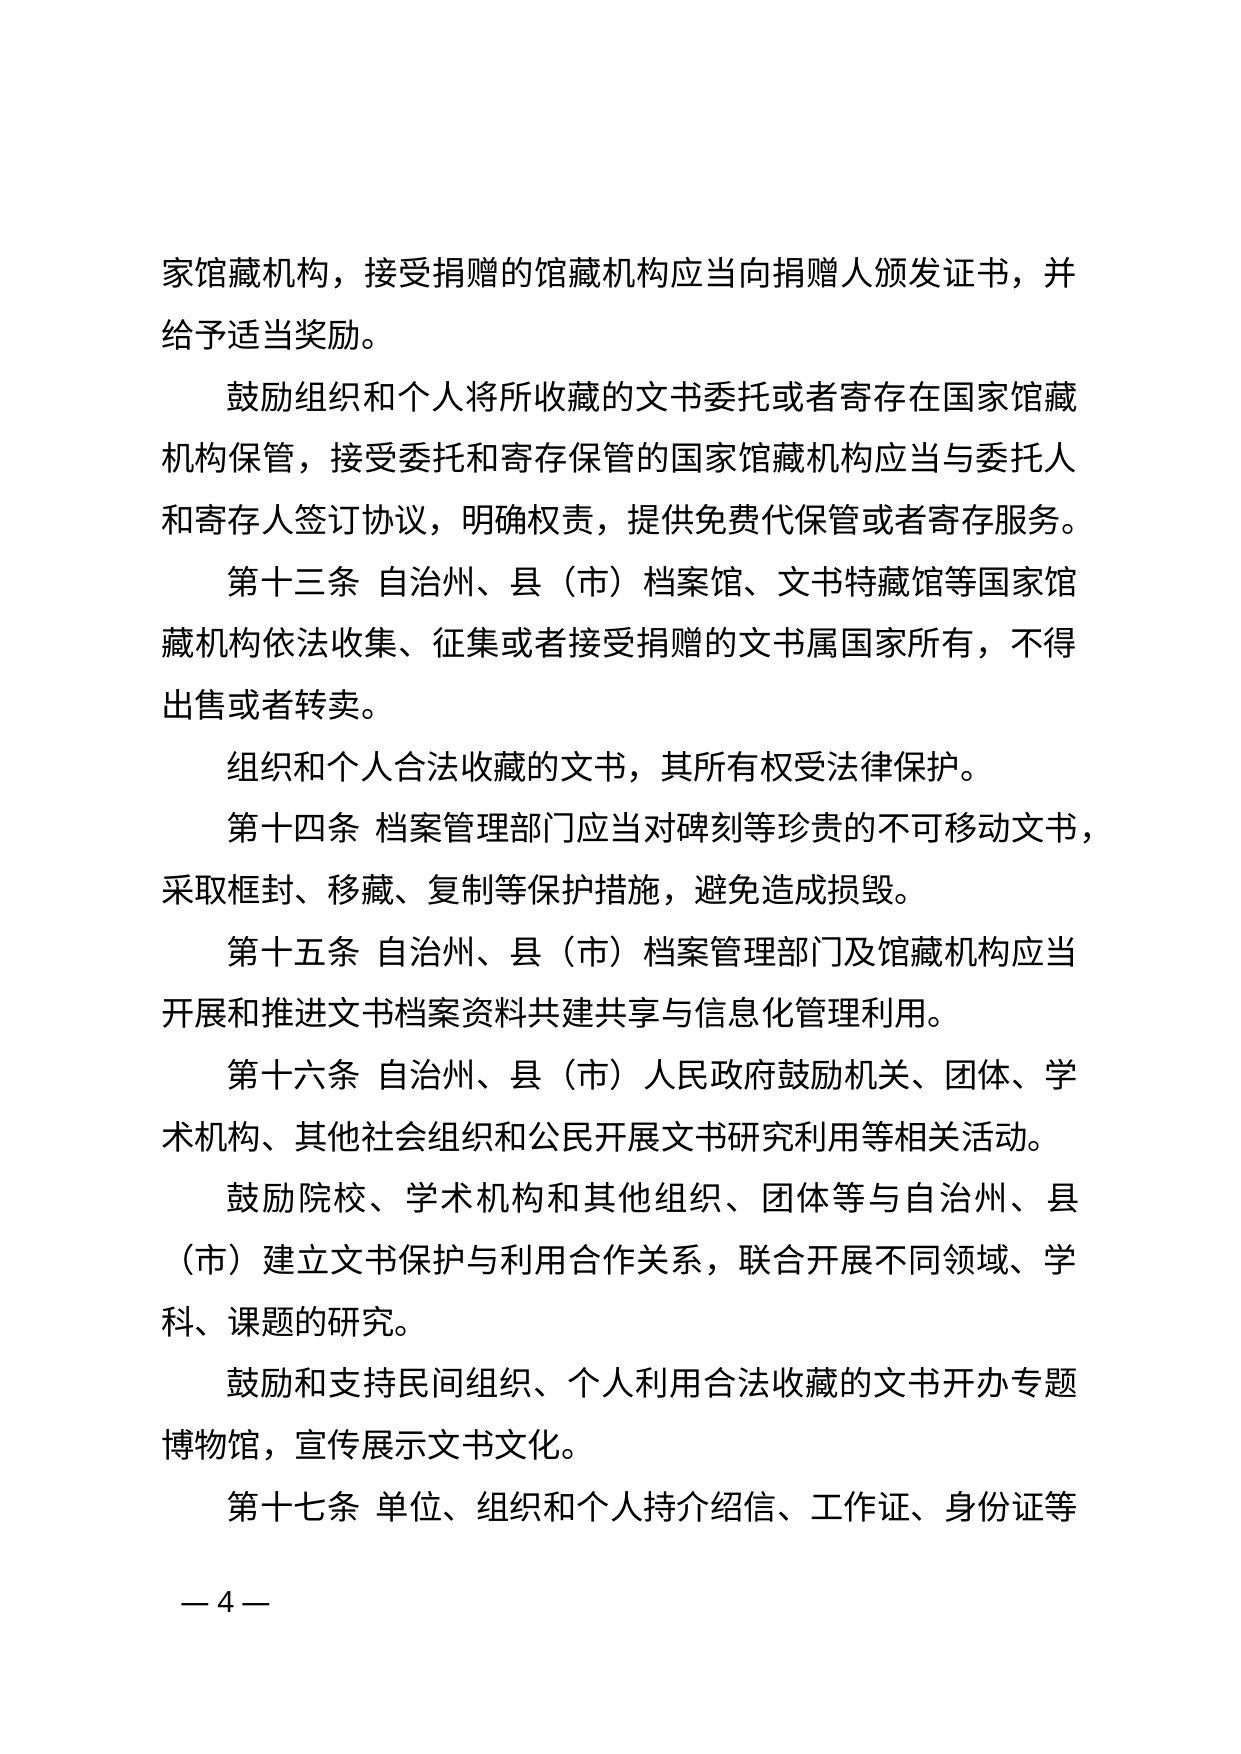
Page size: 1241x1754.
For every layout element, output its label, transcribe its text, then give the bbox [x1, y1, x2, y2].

text 第十三条 自治州、县（市）档案馆、文书特藏馆等国家馆藏机构依法收集、征集或者接受捐赠的文书属国家所有，不得出售或者转卖。 [161, 545, 1079, 730]
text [161, 1470, 1079, 1531]
text 第十六条 自治州、县（市）人民政府鼓励机关、团体、学术机构、其他社会组织和公民开展文书研究利用等相关活动。 [161, 1038, 1079, 1161]
text 第十五条 自治州、县（市）档案管理部门及馆藏机构应当开展和推进文书档案资料共建共享与信息化管理利用。 [161, 915, 1079, 1038]
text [161, 236, 1079, 360]
text 第十四条 档案管理部门应当对碑刻等珍贵的不可移动文书，采取框封、移藏、复制等保护措施，避免造成损毁。 [161, 791, 1079, 915]
text 组织和个人合法收藏的文书，其所有权受法律保护。 [161, 730, 1079, 791]
text 鼓励和支持民间组织、个人利用合法收藏的文书开办专题博物馆，宣传展示文书文化。 [161, 1346, 1079, 1470]
text 鼓励院校、学术机构和其他组织、团体等与自治州、县（市）建立文书保护与利用合作关系，联合开展不同领域、学科、课题的研究。 [161, 1161, 1079, 1346]
text 鼓励组织和个人将所收藏的文书委托或者寄存在国家馆藏机构保管，接受委托和寄存保管的国家馆藏机构应当与委托人和寄存人签订协议，明确权责，提供免费代保管或者寄存服务。 [161, 360, 1079, 545]
